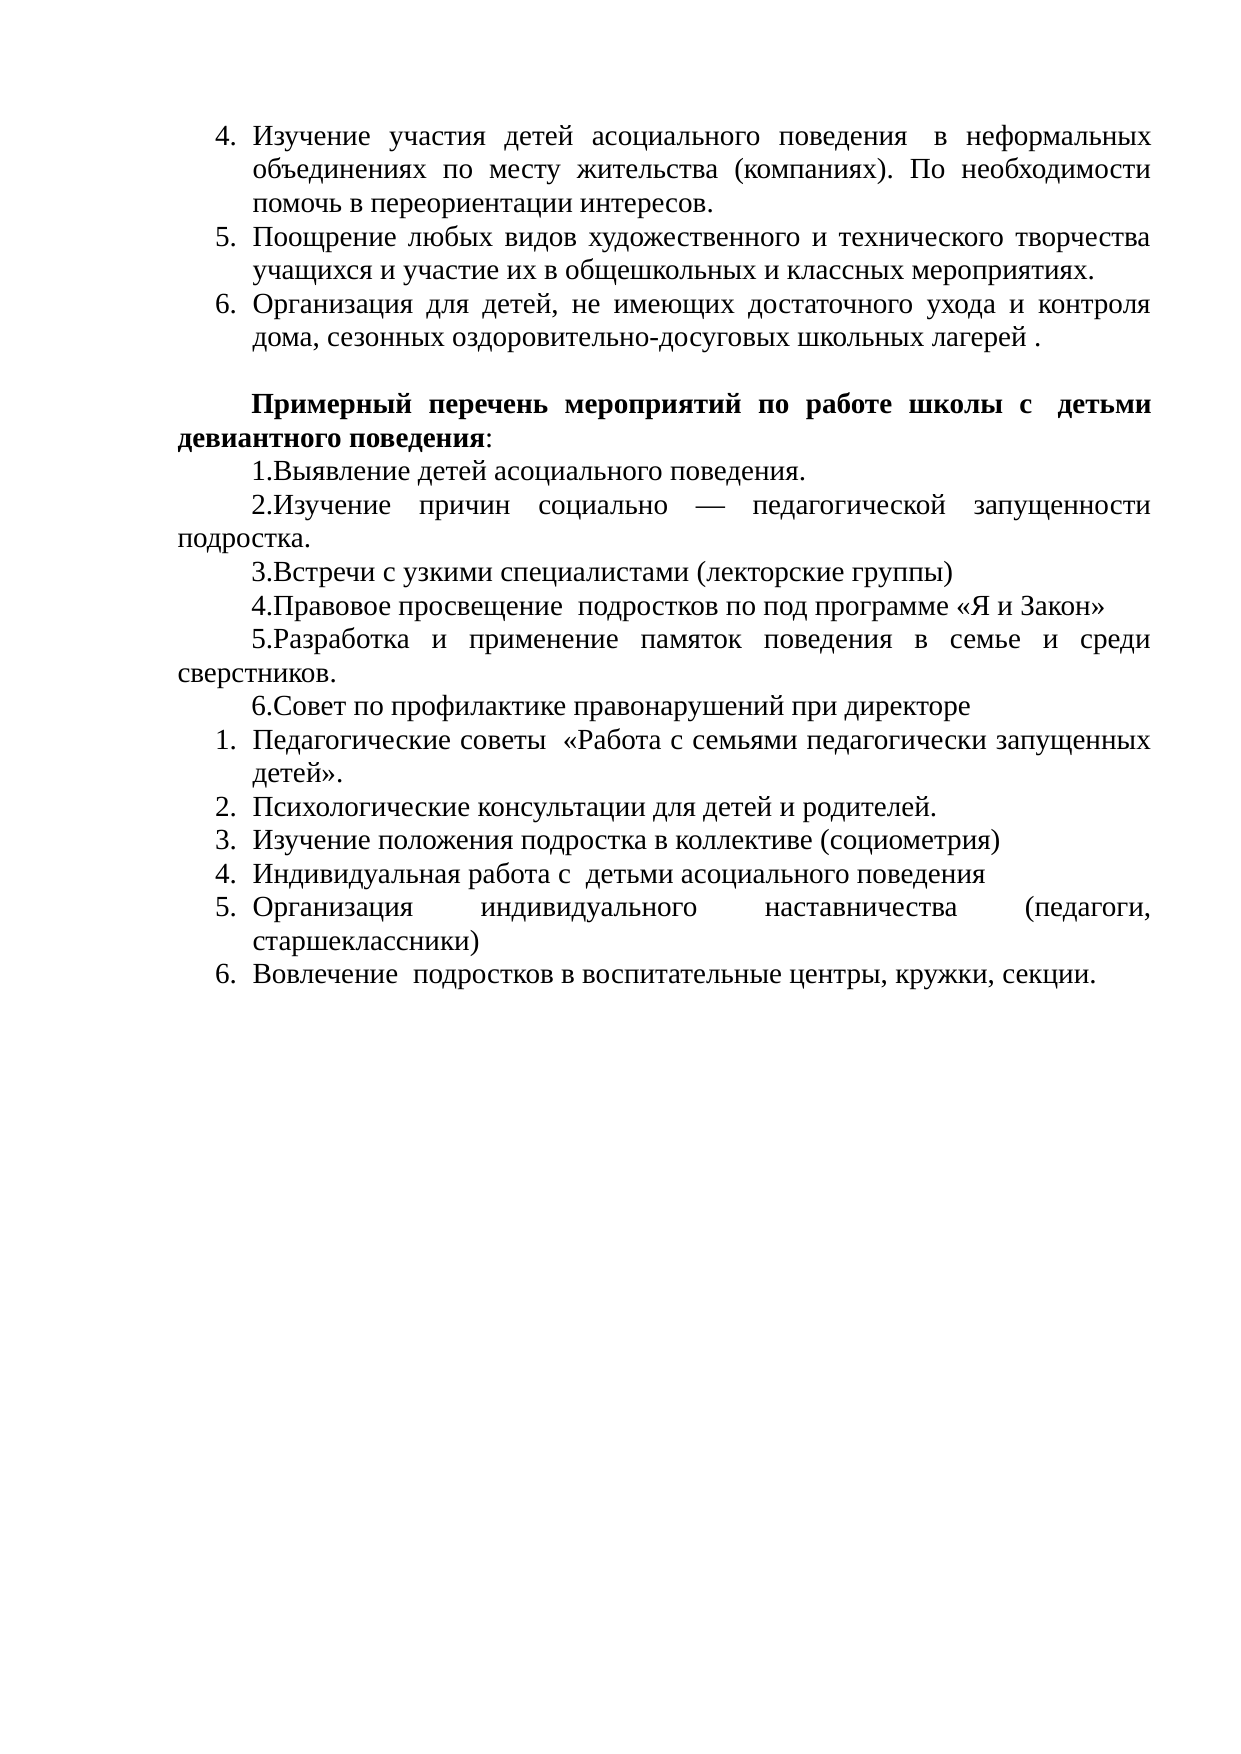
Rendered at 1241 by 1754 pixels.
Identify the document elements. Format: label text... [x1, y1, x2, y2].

text 1.Выявление детей асоциального поведения. [177, 453, 1152, 487]
list Индивидуальная работа с детьми асоциального поведения [215, 856, 1152, 889]
list Изучение участия детей асоциального поведения в неформальных объединениях по месту жительства (компаниях). По необходимости помочь в переориентации интересов. [215, 118, 1152, 219]
text 5.Разработка и применение памяток поведения в семье и среди сверстников. [177, 621, 1152, 688]
list Изучение положения подростка в коллективе (социометрия) [215, 822, 1152, 856]
text 3.Встречи с узкими специалистами (лекторские группы) [177, 554, 1152, 588]
text 4.Правовое просвещение подростков по под программе «Я и Закон» [177, 588, 1152, 621]
text 2.Изучение причин социально — педагогической запущенности подростка. [177, 487, 1152, 554]
list Организация индивидуального наставничества (педагоги, старшеклассники) [215, 889, 1152, 957]
list Психологические консультации для детей и родителей. [215, 789, 1152, 822]
text Примерный перечень мероприятий по работе школы с детьми девиантного поведения: [177, 386, 1152, 453]
list Вовлечение подростков в воспитательные центры, кружки, секции. [215, 957, 1152, 990]
text 6.Совет по профилактике правонарушений при директоре [177, 688, 1152, 722]
list Поощрение любых видов художественного и технического творчества учащихся и участие их в общешкольных и классных мероприятиях. [215, 219, 1152, 286]
list Организация для детей, не имеющих достаточного ухода и контроля дома, сезонных оздоровительно-досуговых школьных лагерей . [215, 286, 1152, 353]
list Педагогические советы «Работа с семьями педагогически запущенных детей». [215, 722, 1152, 789]
